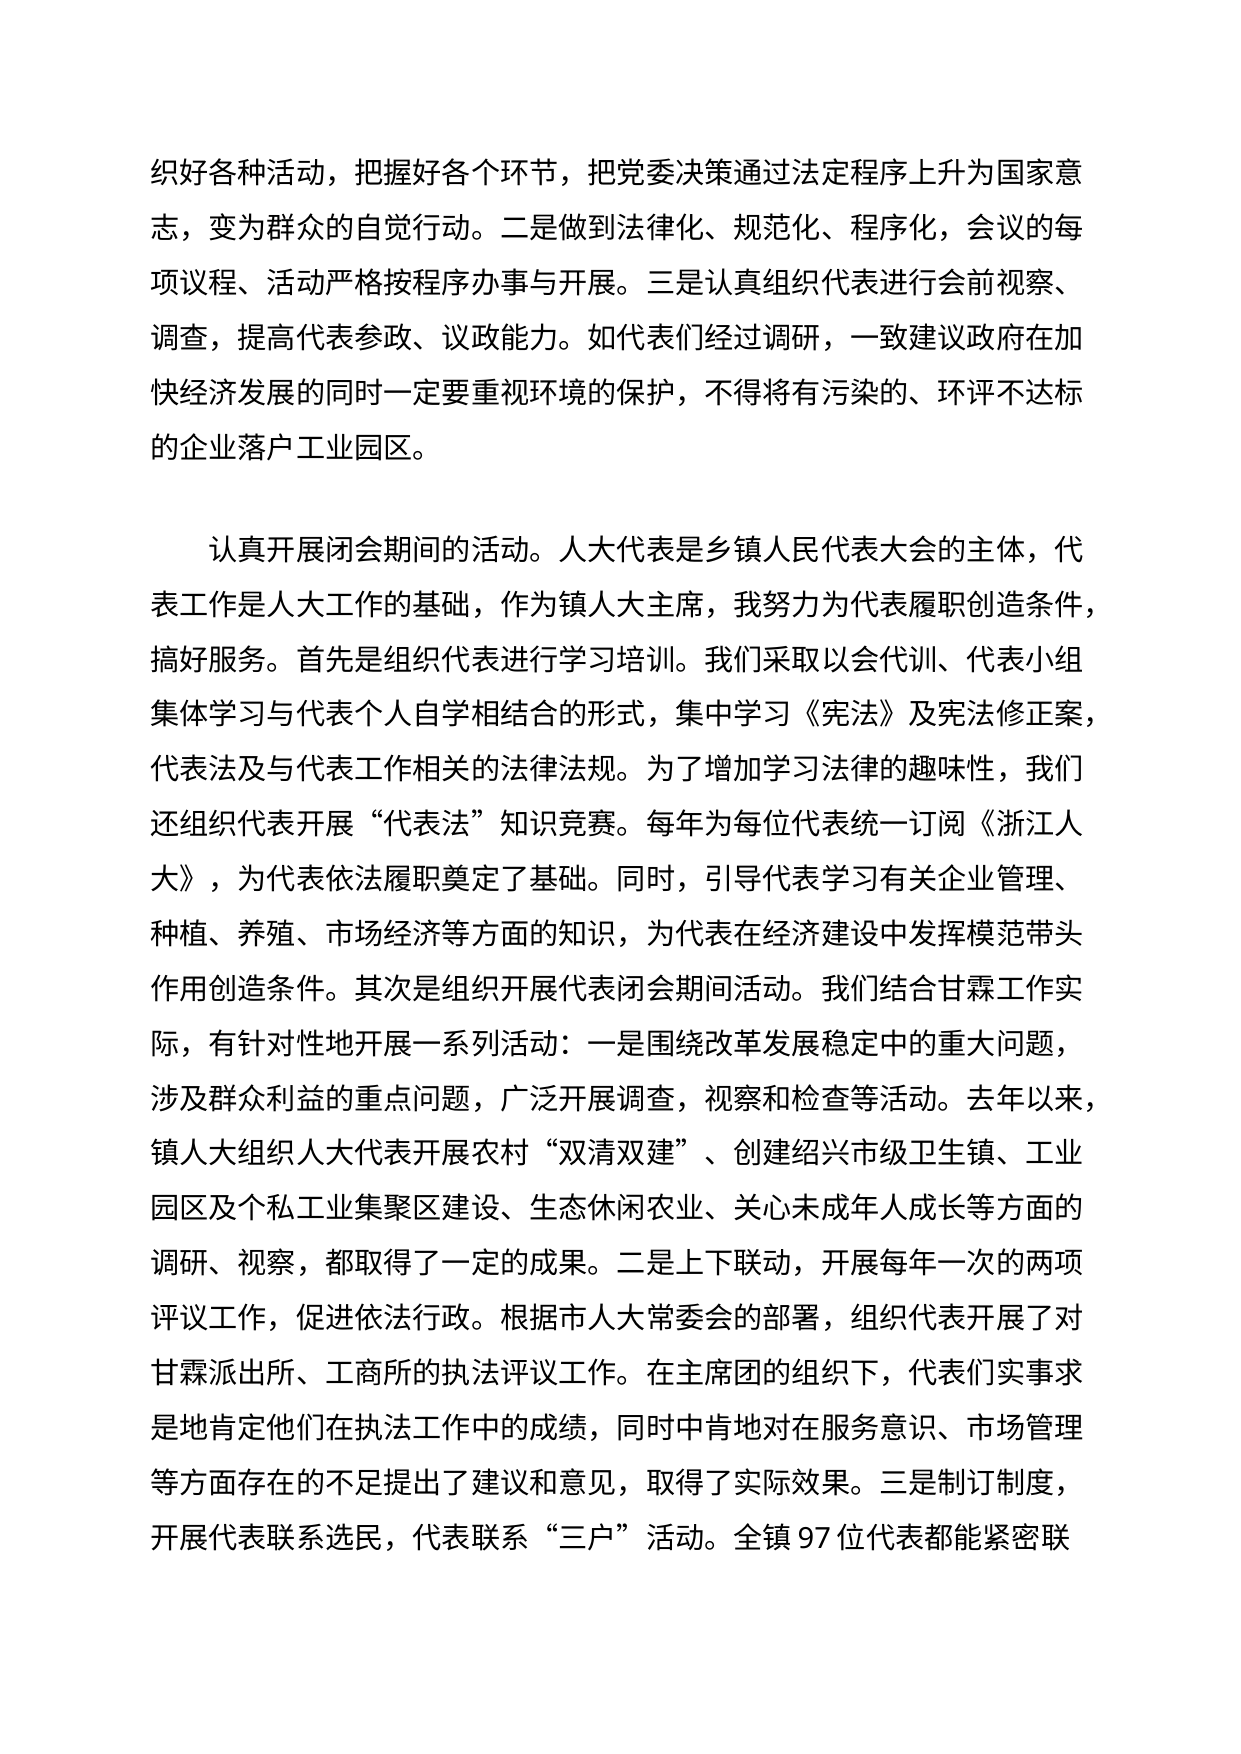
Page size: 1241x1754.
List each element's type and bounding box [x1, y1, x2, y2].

text [150, 150, 1090, 467]
text [150, 526, 1090, 1557]
